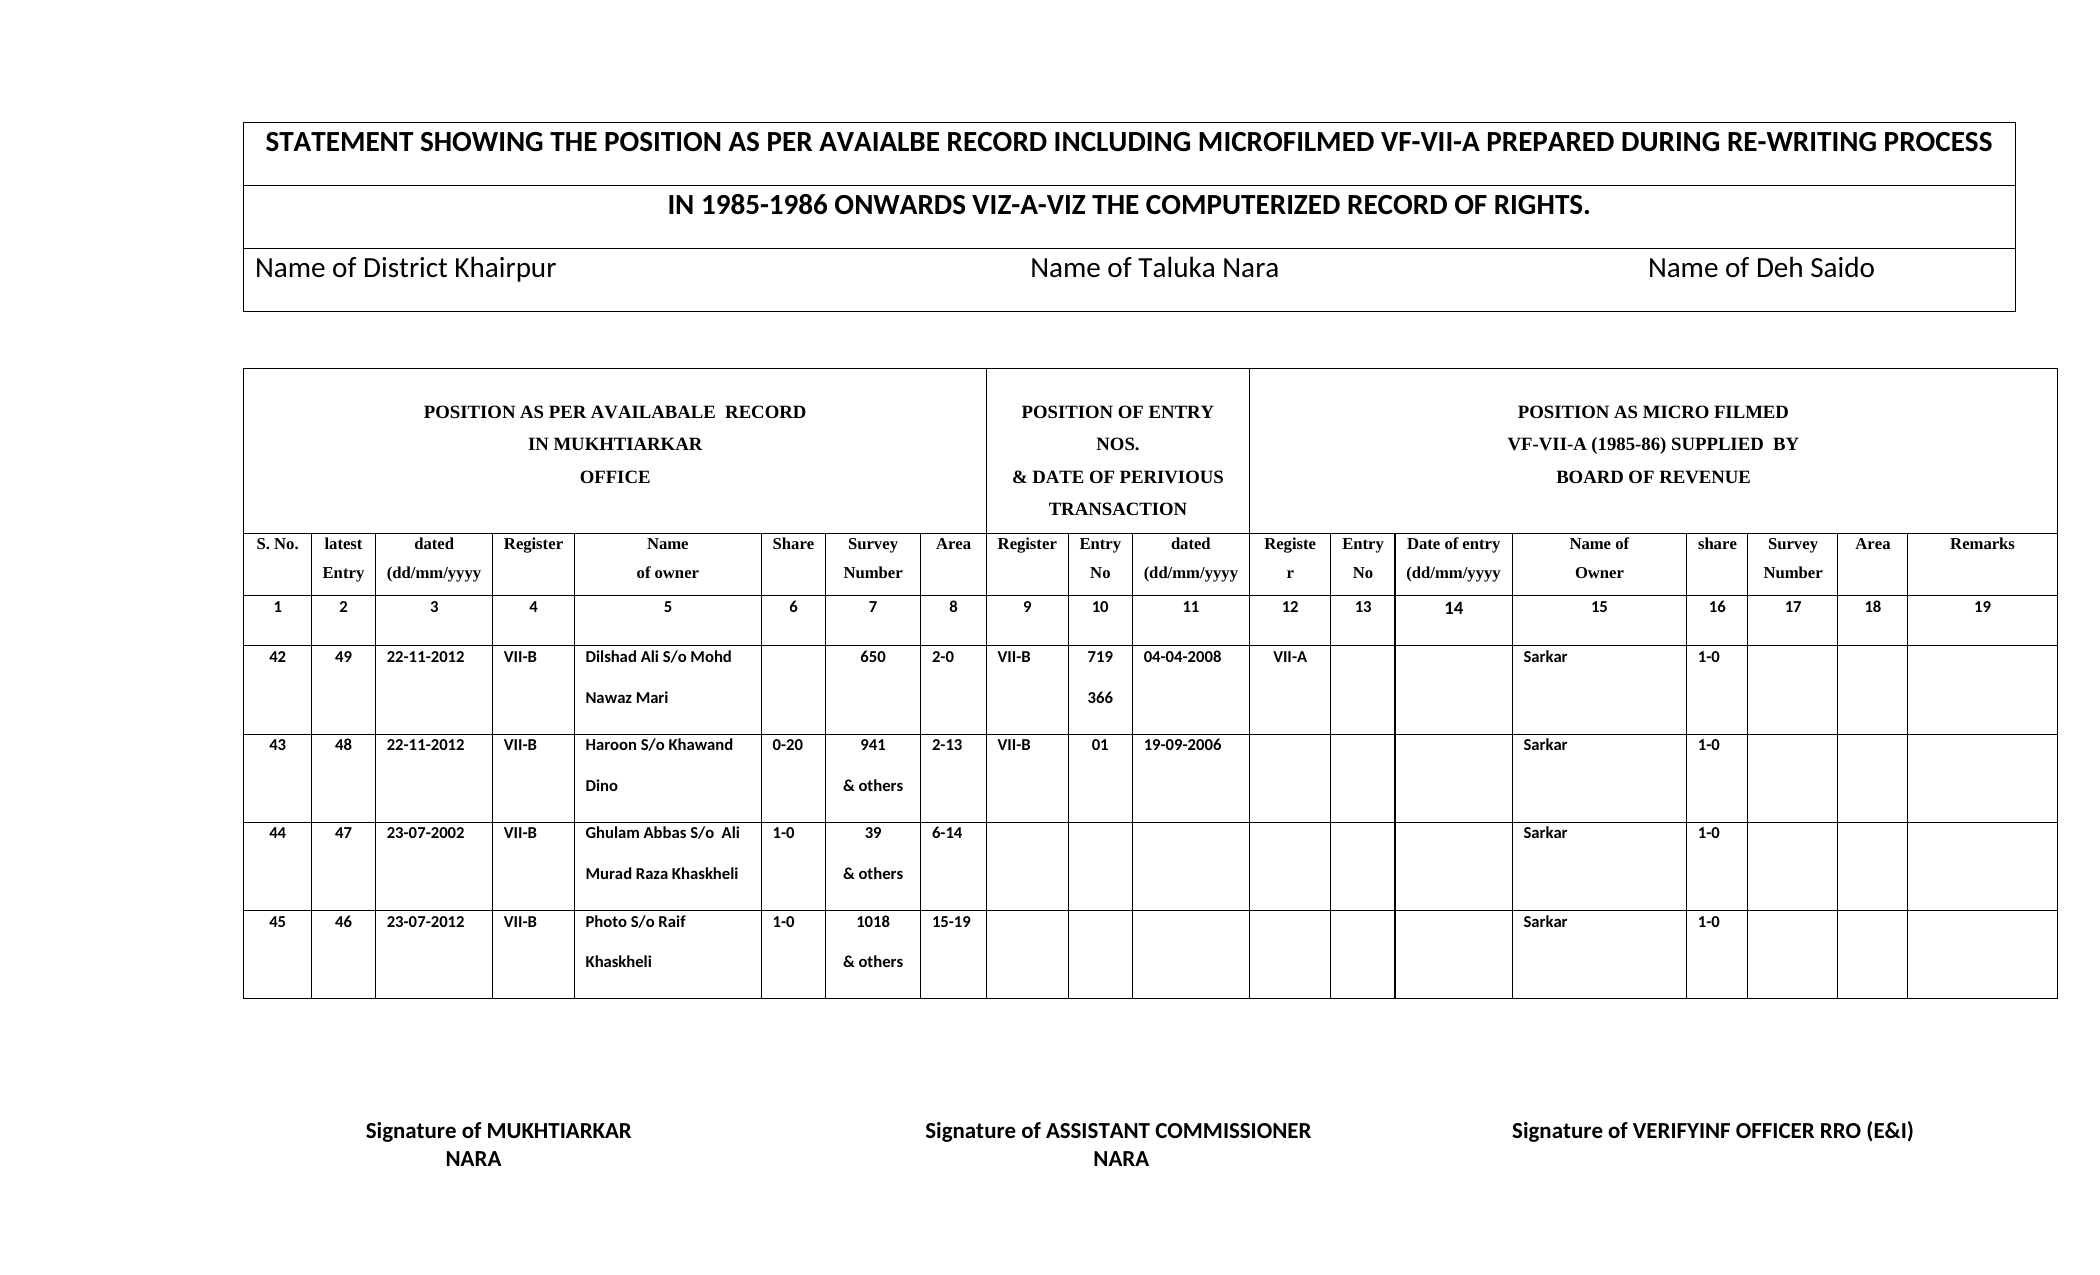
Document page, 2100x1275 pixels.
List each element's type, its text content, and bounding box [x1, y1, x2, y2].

table_cell 15 [1513, 596, 1686, 645]
table_cell dated (dd/mm/yyyy [1133, 534, 1249, 595]
table_cell Remarks [1908, 534, 2057, 595]
table_cell 42 [244, 646, 311, 733]
table_cell [1331, 646, 1394, 733]
table_cell 6-14 [921, 823, 986, 910]
table_cell Sarkar [1513, 823, 1686, 910]
table_cell 719 366 [1069, 646, 1132, 733]
table_cell Date of entry (dd/mm/yyyy [1396, 534, 1512, 595]
table_cell 9 [987, 596, 1068, 645]
table_cell VII-B [987, 646, 1068, 733]
table_cell [1069, 911, 1132, 998]
table_cell [1748, 911, 1837, 998]
table_cell 10 [1069, 596, 1132, 645]
table_cell [1748, 823, 1837, 910]
table_cell 5 [575, 596, 761, 645]
table_cell [1250, 823, 1330, 910]
table_cell Share [762, 534, 825, 595]
table_cell Survey Number [1748, 534, 1837, 595]
table_cell Area [921, 534, 986, 595]
table_cell [1748, 646, 1837, 733]
table_cell Survey Number [826, 534, 920, 595]
table_cell 47 [312, 823, 375, 910]
table_cell 1-0 [762, 823, 825, 910]
table_cell 04-04-2008 [1133, 646, 1249, 733]
table_cell [987, 823, 1068, 910]
table_cell 3 [376, 596, 492, 645]
table_cell [1331, 823, 1394, 910]
table_cell 11 [1133, 596, 1249, 645]
table_cell 48 [312, 735, 375, 822]
table_cell [1250, 735, 1330, 822]
table_cell share [1687, 534, 1747, 595]
table_cell 39 & others [826, 823, 920, 910]
table_cell 45 [244, 911, 311, 998]
table_cell 2 [312, 596, 375, 645]
table_cell 1 [244, 596, 311, 645]
table_cell Photo S/o Raif Khaskheli [575, 911, 761, 998]
table_cell latest Entry [312, 534, 375, 595]
table_cell 2-13 [921, 735, 986, 822]
table_cell VII-B [493, 911, 574, 998]
table_cell Haroon S/o Khawand Dino [575, 735, 761, 822]
table_cell Register [493, 534, 574, 595]
table_cell 7 [826, 596, 920, 645]
table_cell [1748, 735, 1837, 822]
table_cell Sarkar [1513, 735, 1686, 822]
table_cell Sarkar [1513, 911, 1686, 998]
table_cell [1250, 911, 1330, 998]
table_cell 49 [312, 646, 375, 733]
table_cell 44 [244, 823, 311, 910]
table_cell Register [1250, 534, 1330, 595]
table_header POSITION OF ENTRY NOS. & DATE OF PERIVIOUS TRANSACTION [987, 369, 1249, 533]
table_cell 1-0 [1687, 823, 1747, 910]
table_cell [1396, 823, 1512, 910]
table_cell 2-0 [921, 646, 986, 733]
table_cell [1331, 735, 1394, 822]
table_cell [1396, 735, 1512, 822]
table_cell 22-11-2012 [376, 646, 492, 733]
table_cell 1-0 [1687, 911, 1747, 998]
table_cell Dilshad Ali S/o Mohd Nawaz Mari [575, 646, 761, 733]
table_cell Entry No [1069, 534, 1132, 595]
table_cell 15-19 [921, 911, 986, 998]
table_cell 19-09-2006 [1133, 735, 1249, 822]
table_cell VII-B [987, 735, 1068, 822]
table_cell 1-0 [1687, 735, 1747, 822]
table_cell 16 [1687, 596, 1747, 645]
table_cell Name of Owner [1513, 534, 1686, 595]
table_cell Name of owner [575, 534, 761, 595]
table_cell [1838, 735, 1907, 822]
table_cell 18 [1838, 596, 1907, 645]
table_cell VII-A [1250, 646, 1330, 733]
table_cell [1396, 911, 1512, 998]
table_cell 6 [762, 596, 825, 645]
table_cell VII-B [493, 646, 574, 733]
table_cell 8 [921, 596, 986, 645]
table_cell 12 [1250, 596, 1330, 645]
table_cell [987, 911, 1068, 998]
table_cell 941 & others [826, 735, 920, 822]
table_cell [762, 646, 825, 733]
table_cell [1838, 823, 1907, 910]
table_cell VII-B [493, 735, 574, 822]
table_cell Entry No [1331, 534, 1394, 595]
table_cell 1-0 [1687, 646, 1747, 733]
table_cell 23-07-2012 [376, 911, 492, 998]
table_cell Sarkar [1513, 646, 1686, 733]
table_cell [1069, 823, 1132, 910]
table_cell 19 [1908, 596, 2057, 645]
table_cell [1838, 646, 1907, 733]
table_cell Register [987, 534, 1068, 595]
table_cell [1133, 823, 1249, 910]
table_header POSITION AS PER AVAILABALE RECORD IN MUKHTIARKAR OFFICE [244, 369, 986, 533]
table_cell 01 [1069, 735, 1132, 822]
table_cell [1908, 823, 2057, 910]
table_cell 0-20 [762, 735, 825, 822]
table_cell 17 [1748, 596, 1837, 645]
table_cell 1018 & others [826, 911, 920, 998]
table_cell [1133, 911, 1249, 998]
table_cell 43 [244, 735, 311, 822]
table_cell [1396, 646, 1512, 733]
table_cell 4 [493, 596, 574, 645]
table_cell S. No. [244, 534, 311, 595]
table_cell 46 [312, 911, 375, 998]
table_cell 23-07-2002 [376, 823, 492, 910]
table_cell Ghulam Abbas S/o Ali Murad Raza Khaskheli [575, 823, 761, 910]
table_cell Area [1838, 534, 1907, 595]
table_cell VII-B [493, 823, 574, 910]
table_cell [1908, 646, 2057, 733]
table_cell 650 [826, 646, 920, 733]
table_cell [1908, 735, 2057, 822]
table_cell [1908, 911, 2057, 998]
table_cell 13 [1331, 596, 1394, 645]
table_cell [1838, 911, 1907, 998]
table_cell 1-0 [762, 911, 825, 998]
table_header POSITION AS MICRO FILMED VF-VII-A (1985-86) SUPPLIED BY BOARD OF REVENUE [1250, 369, 2057, 533]
table_cell 14 [1396, 596, 1512, 645]
table_cell 22-11-2012 [376, 735, 492, 822]
table_cell dated (dd/mm/yyyy [376, 534, 492, 595]
table_cell [1331, 911, 1394, 998]
